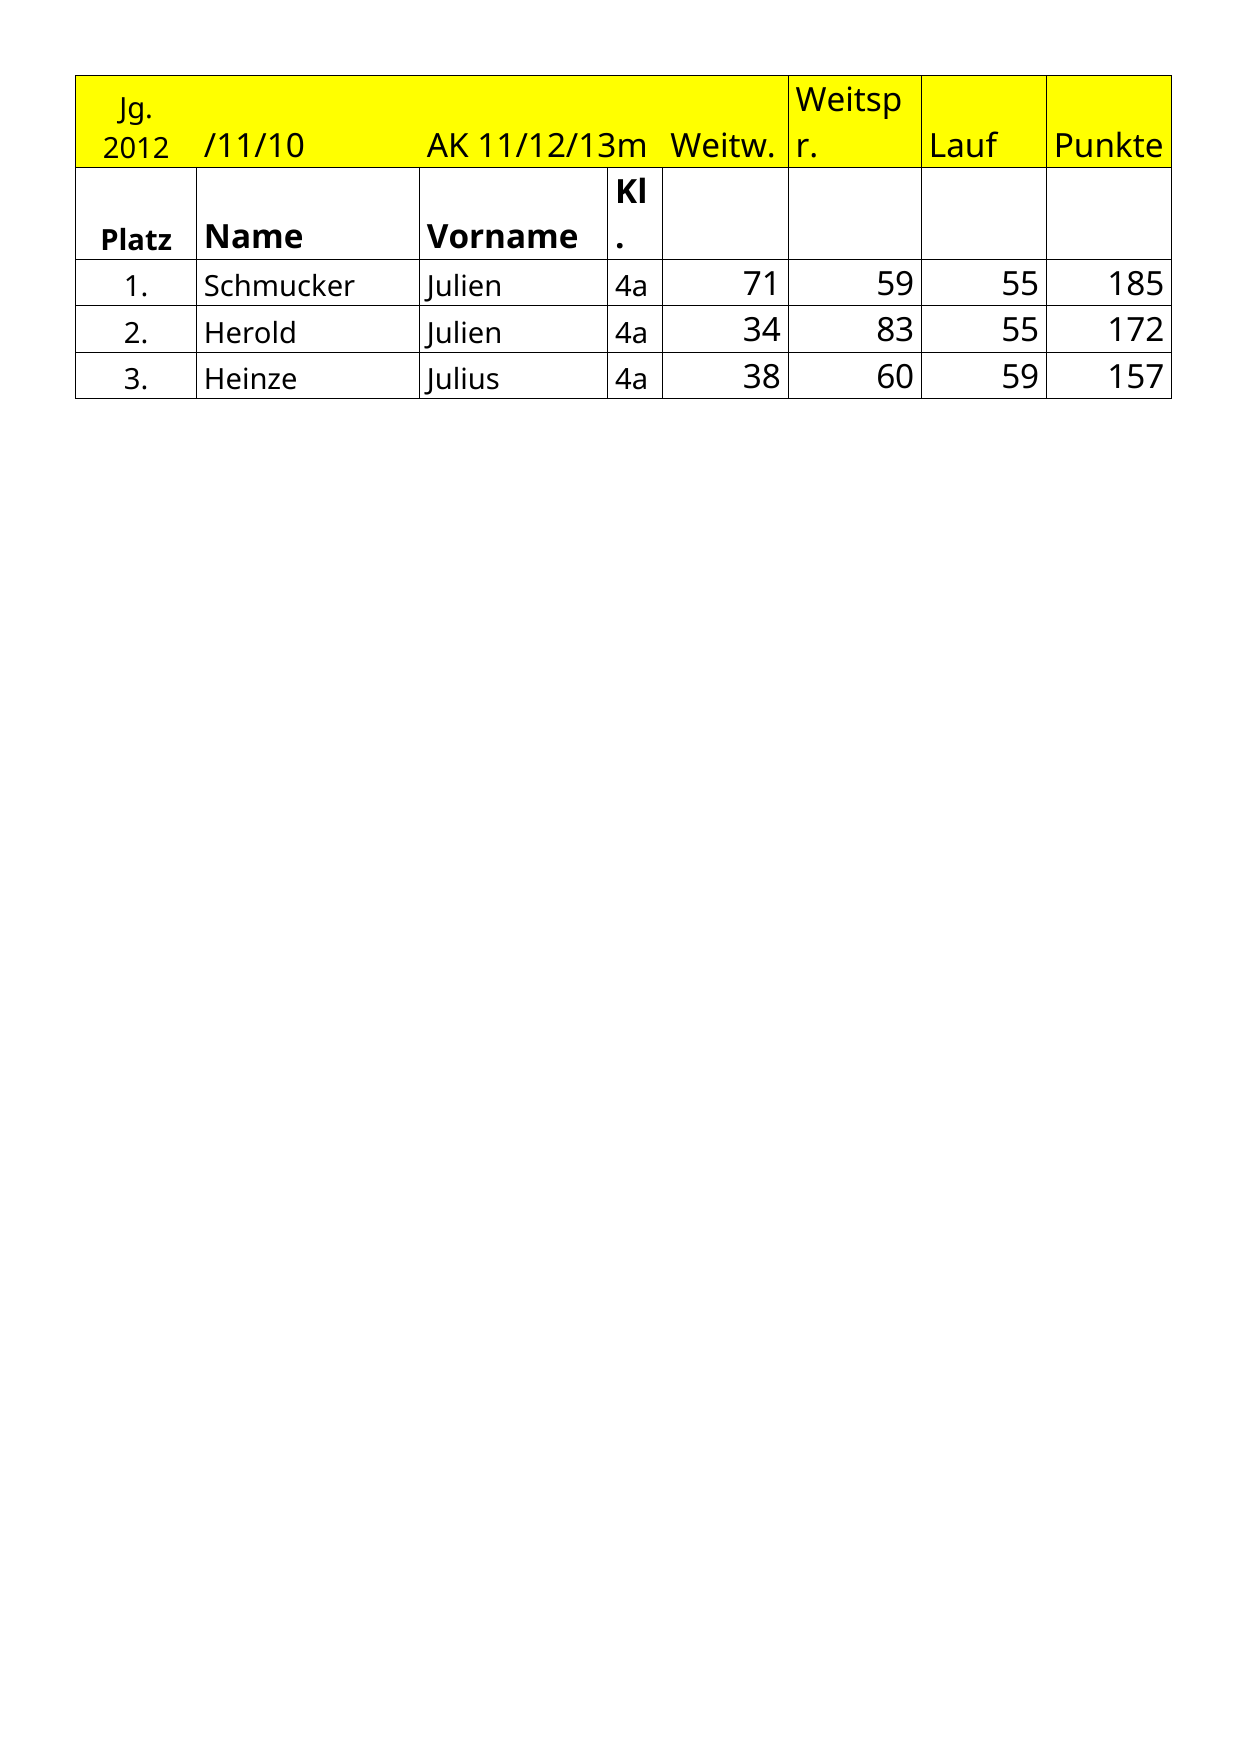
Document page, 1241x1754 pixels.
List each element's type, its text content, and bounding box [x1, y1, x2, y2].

table_cell [789, 168, 921, 259]
table_cell 185 [1047, 260, 1171, 305]
table_cell 4a [608, 306, 662, 352]
table_cell [1047, 168, 1171, 259]
table_cell Vorname [420, 168, 607, 259]
table_cell 71 [663, 260, 788, 305]
table_cell 157 [1047, 353, 1171, 398]
table_header AK 11/12/13m [419, 76, 663, 167]
table_cell 59 [789, 260, 921, 305]
table_cell Herold [197, 306, 419, 352]
table_cell 3. [76, 353, 196, 398]
table_cell Schmucker [197, 260, 419, 305]
table_cell 55 [922, 260, 1046, 305]
table_cell 2. [76, 306, 196, 352]
table_header /11/10 [196, 76, 419, 167]
table_cell Julien [420, 260, 607, 305]
table_cell [922, 168, 1046, 259]
table_cell 1. [76, 260, 196, 305]
table_header Lauf [922, 76, 1046, 167]
table_cell Kl. [608, 168, 662, 259]
table_header Weitw. [663, 76, 788, 167]
table_cell 172 [1047, 306, 1171, 352]
table_cell 83 [789, 306, 921, 352]
table_cell 4a [608, 353, 662, 398]
table_cell Julien [420, 306, 607, 352]
table_header Weitspr. [789, 76, 921, 167]
table_cell 55 [922, 306, 1046, 352]
table_cell 60 [789, 353, 921, 398]
table_cell Platz [76, 168, 196, 259]
table_cell 38 [663, 353, 788, 398]
table_cell Julius [420, 353, 607, 398]
table_cell Heinze [197, 353, 419, 398]
table_cell Name [197, 168, 419, 259]
table_cell 59 [922, 353, 1046, 398]
table_header Punkte [1047, 76, 1171, 167]
table_cell 34 [663, 306, 788, 352]
table_cell [663, 168, 788, 259]
table_header Jg. 2012 [76, 76, 196, 167]
table_cell 4a [608, 260, 662, 305]
